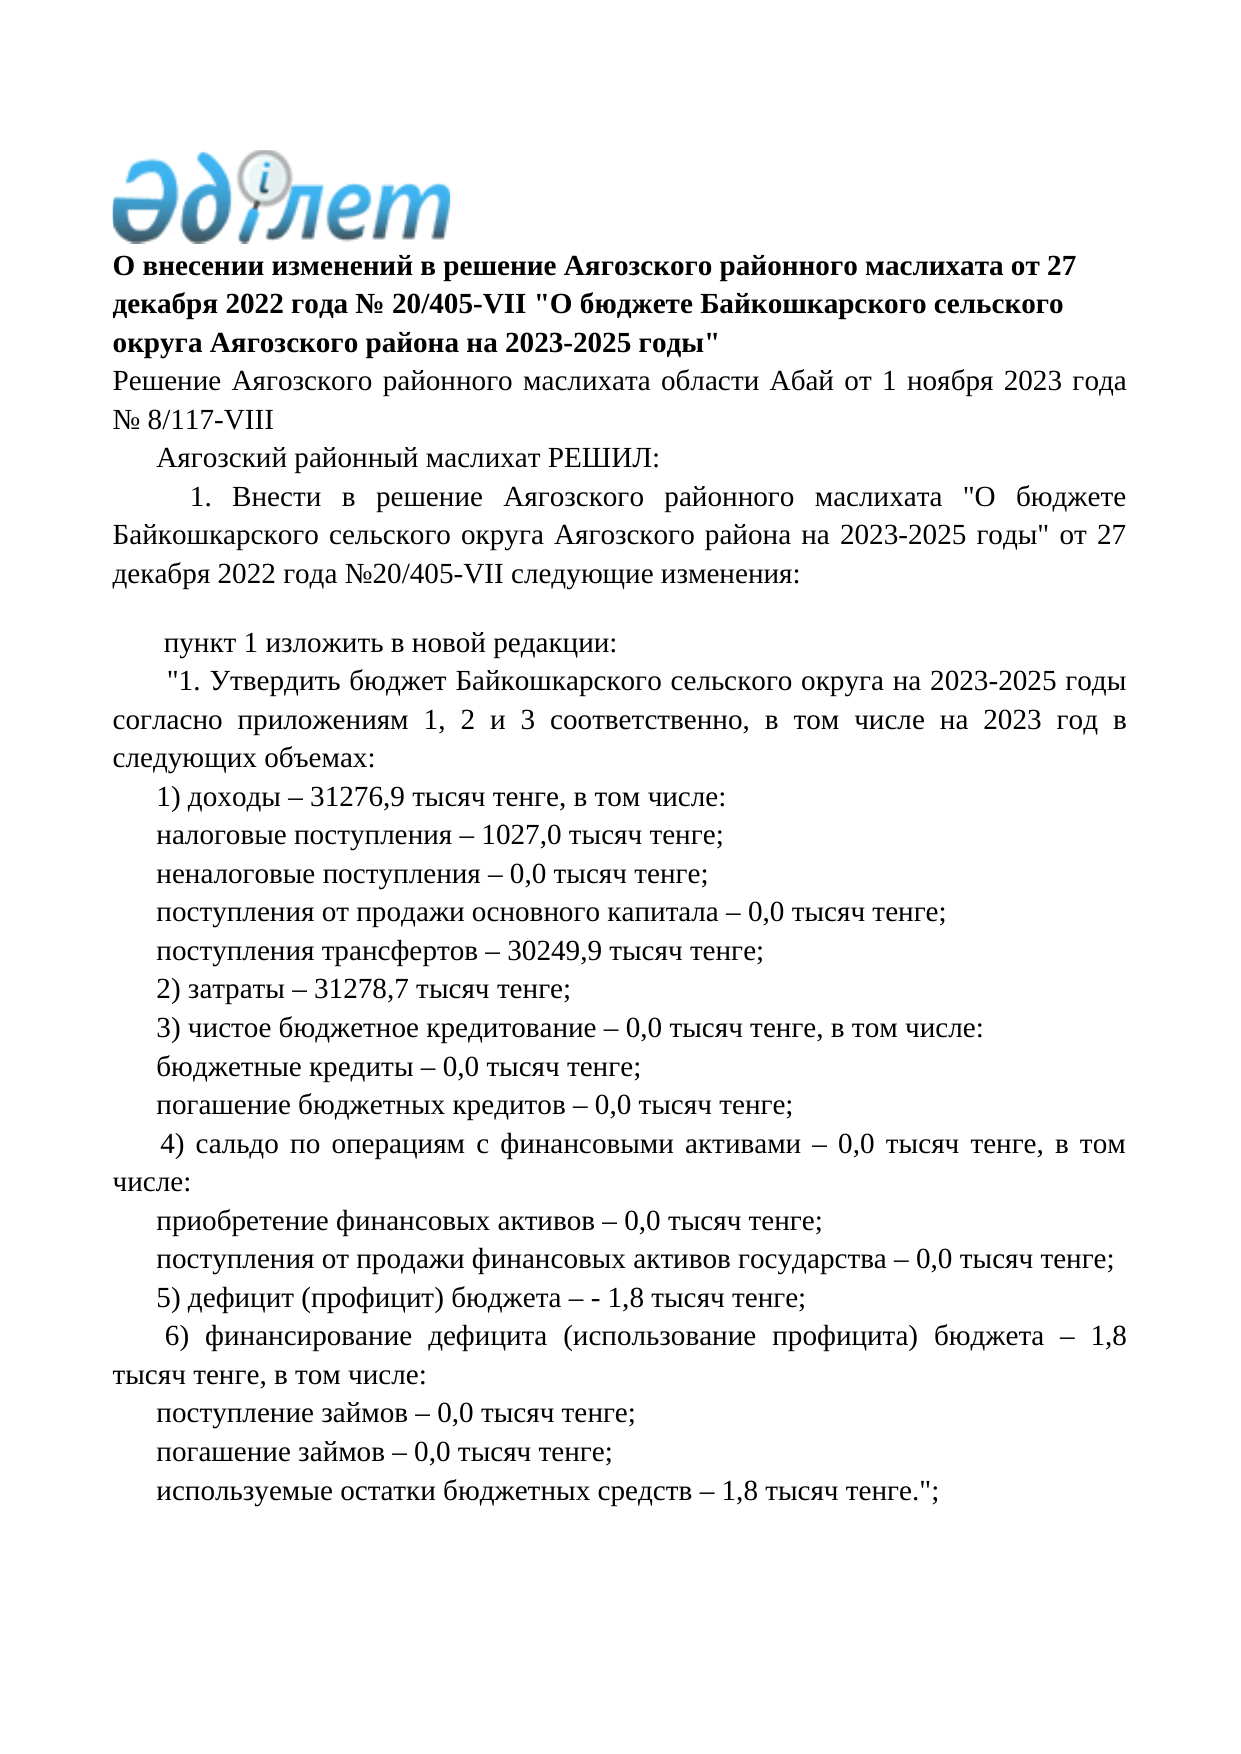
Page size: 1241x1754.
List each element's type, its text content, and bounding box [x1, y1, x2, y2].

text 5) дефицит (профицит) бюджета – - 1,8 тысяч тенге; [112, 1280, 1128, 1313]
text 3) чистое бюджетное кредитование – 0,0 тысяч тенге, в том числе: [112, 1010, 1128, 1044]
text 1. Внести в решение Аягозского районного маслихата "О бюджете Байкошкарского сельского округа Аягозского района на 2023-2025 годы" от 27 декабря 2022 года №20/405-VІI следующие изменения: [112, 479, 1128, 589]
text налоговые поступления – 1027,0 тысяч тенге; [112, 817, 1128, 851]
text О внесении изменений в решение Аягозского районного маслихата от 27 декабря 2022 года № 20/405-VIІ "О бюджете Байкошкарского сельского округа Аягозского района на 2023-2025 годы" [112, 248, 1128, 358]
text пункт 1 изложить в новой редакции: [112, 625, 1128, 658]
text приобретение финансовых активов – 0,0 тысяч тенге; [112, 1203, 1128, 1236]
text поступления трансфертов – 30249,9 тысяч тенге; [112, 933, 1128, 967]
text 4) сальдо по операциям с финансовыми активами – 0,0 тысяч тенге, в том числе: [112, 1126, 1128, 1198]
text используемые остатки бюджетных средств – 1,8 тысяч тенге."; [112, 1473, 1128, 1506]
text погашение займов – 0,0 тысяч тенге; [112, 1434, 1128, 1468]
text "1. Утвердить бюджет Байкошкарского сельского округа на 2023-2025 годы согласно приложениям 1, 2 и 3 соответственно, в том числе на 2023 год в следующих объемах: [112, 663, 1128, 774]
text 6) финансирование дефицита (использование профицита) бюджета – 1,8 тысяч тенге, в том числе: [112, 1318, 1128, 1391]
text погашение бюджетных кредитов – 0,0 тысяч тенге; [112, 1087, 1128, 1121]
text 2) затраты – 31278,7 тысяч тенге; [112, 972, 1128, 1005]
text Решение Аягозского районного маслихата области Абай от 1 ноября 2023 года № 8/117-VIII [112, 363, 1128, 435]
picture [112, 150, 451, 244]
text неналоговые поступления – 0,0 тысяч тенге; [112, 856, 1128, 889]
text бюджетные кредиты – 0,0 тысяч тенге; [112, 1049, 1128, 1082]
text поступление займов – 0,0 тысяч тенге; [112, 1396, 1128, 1429]
text 1) доходы – 31276,9 тысяч тенге, в том числе: [112, 779, 1128, 812]
text Аягозский районный маслихат РЕШИЛ: [112, 440, 1128, 474]
text поступления от продажи финансовых активов государства – 0,0 тысяч тенге; [112, 1241, 1128, 1275]
text поступления от продажи основного капитала – 0,0 тысяч тенге; [112, 894, 1128, 928]
